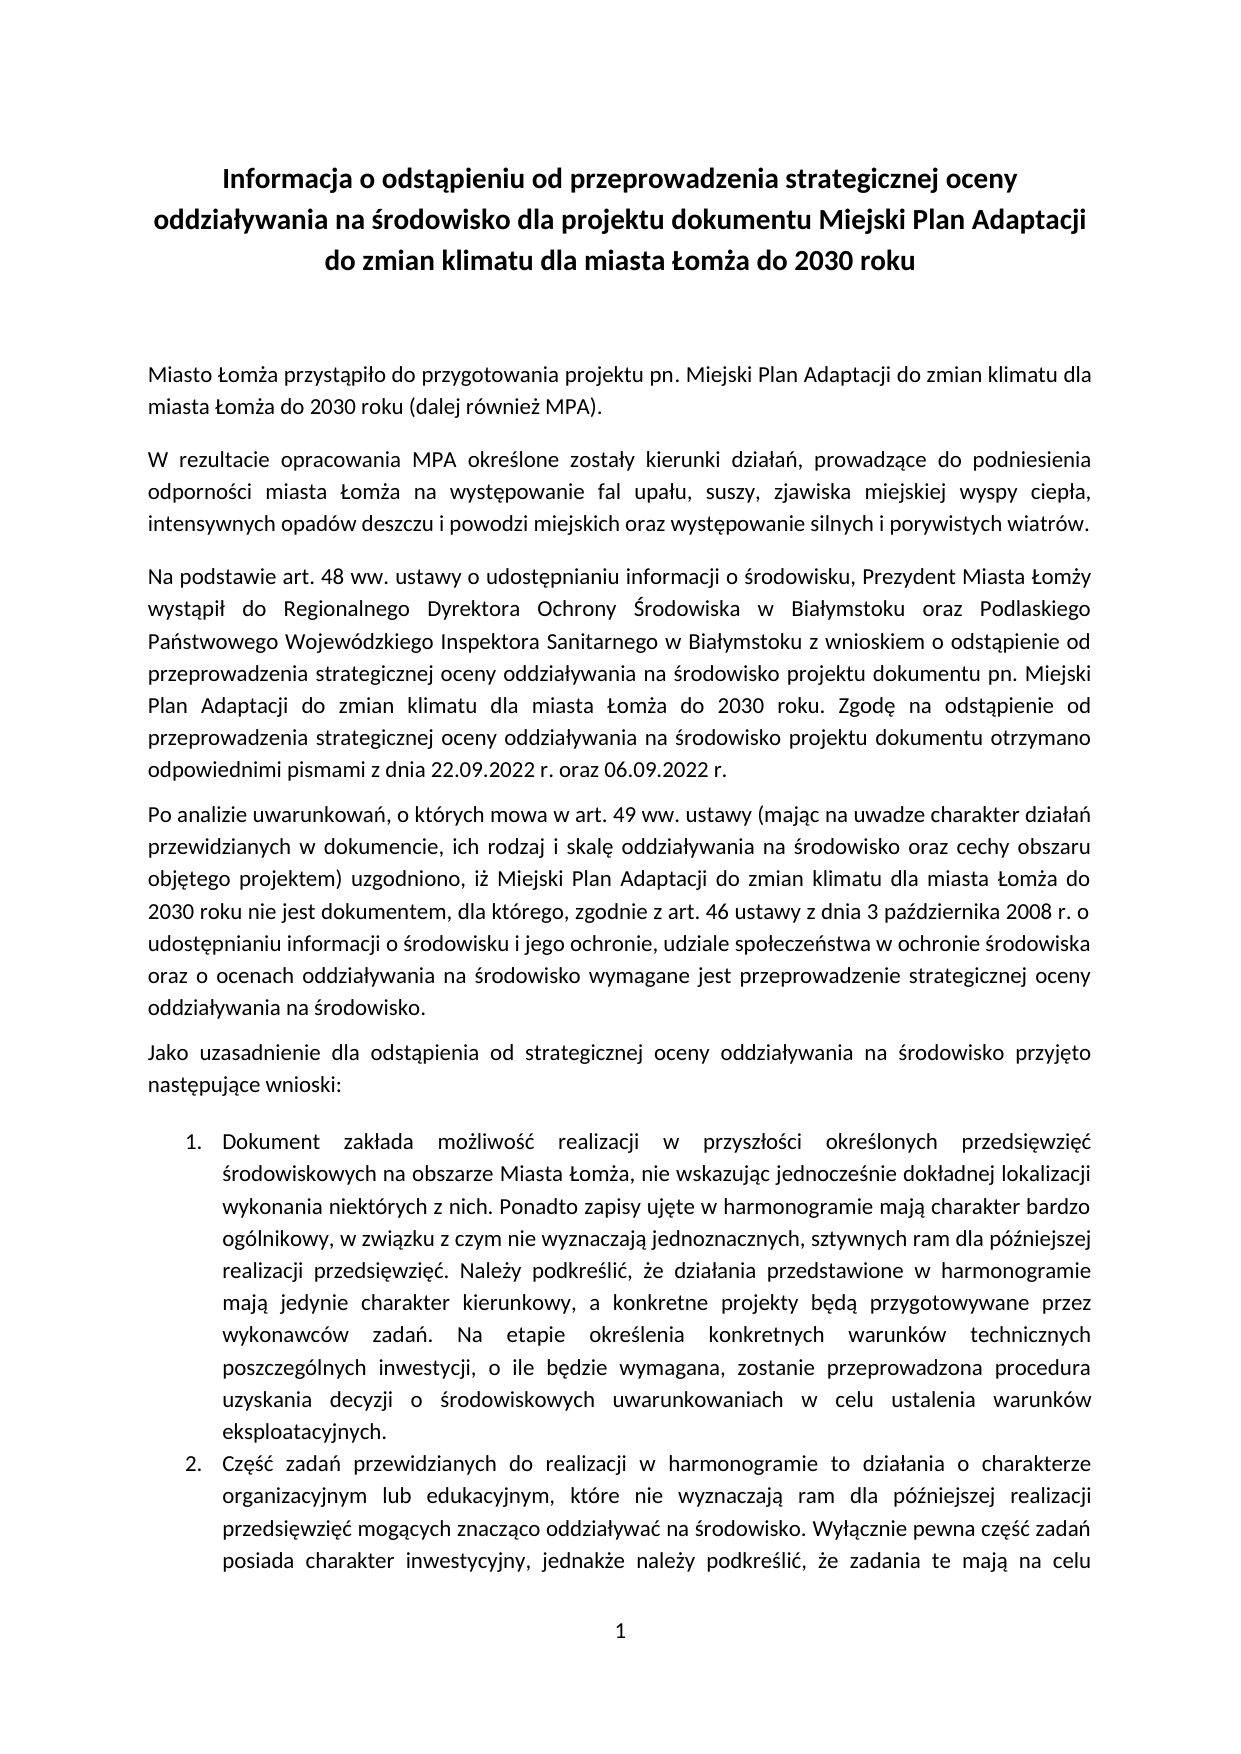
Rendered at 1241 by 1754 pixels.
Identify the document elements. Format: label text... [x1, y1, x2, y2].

text W rezultacie opracowania MPA określone zostały kierunki działań, prowadzące do podniesienia odporności miasta Łomża na występowanie fal upału, suszy, zjawiska miejskiej wyspy ciepła, intensywnych opadów deszczu i powodzi miejskich oraz występowanie silnych i porywistych wiatrów. [148, 445, 1093, 537]
text Miasto Łomża przystąpiło do przygotowania projektu pn. Miejski Plan Adaptacji do zmian klimatu dla miasta Łomża do 2030 roku (dalej również MPA). [148, 360, 1093, 420]
text Jako uzasadnienie dla odstąpienia od strategicznej oceny oddziaływania na środowisko przyjęto następujące wnioski: [148, 1066, 1093, 1098]
text Informacja o odstąpieniu od przeprowadzenia strategicznej oceny oddziaływania na środowisko dla projektu dokumentu Miejski Plan Adaptacji do zmian klimatu dla miasta Łomża do 2030 roku [148, 160, 1093, 278]
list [185, 1449, 1093, 1574]
list Dokument zakłada możliwość realizacji w przyszłości określonych przedsięwzięć środowiskowych na obszarze Miasta Łomża, nie wskazując jednocześnie dokładnej lokalizacji wykonania niektórych z nich. Ponadto zapisy ujęte w harmonogramie mają charakter bardzo ogólnikowy, w związku z czym nie wyznaczają jednoznacznych, sztywnych ram dla późniejszej realizacji przedsięwzięć. Należy podkreślić, że działania przedstawione w harmonogramie mają jedynie charakter kierunkowy, a konkretne projekty będą przygotowywane przez wykonawców zadań. Na etapie określenia konkretnych warunków technicznych poszczególnych inwestycji, o ile będzie wymagana, zostanie przeprowadzona procedura uzyskania decyzji o środowiskowych uwarunkowaniach w celu ustalenia warunków eksploatacyjnych. [185, 1127, 1093, 1445]
text Po analizie uwarunkowań, o których mowa w art. 49 ww. ustawy (mając na uwadze charakter działań przewidzianych w dokumencie, ich rodzaj i skalę oddziaływania na środowisko oraz cechy obszaru objętego projektem) uzgodniono, iż Miejski Plan Adaptacji do zmian klimatu dla miasta Łomża do 2030 roku nie jest dokumentem, dla którego, zgodnie z art. 46 ustawy z dnia 3 października 2008 r. o udostępnianiu informacji o środowisku i jego ochronie, udziale społeczeństwa w ochronie środowiska oraz o ocenach oddziaływania na środowisko wymagane jest przeprowadzenie strategicznej oceny oddziaływania na środowisko. [148, 800, 1093, 1021]
text Na podstawie art. 48 ww. ustawy o udostępnianiu informacji o środowisku, Prezydent Miasta Łomży wystąpił do Regionalnego Dyrektora Ochrony Środowiska w Białymstoku oraz Podlaskiego Państwowego Wojewódzkiego Inspektora Sanitarnego w Białymstoku z wnioskiem o odstąpienie od przeprowadzenia strategicznej oceny oddziaływania na środowisko projektu dokumentu pn. Miejski Plan Adaptacji do zmian klimatu dla miasta Łomża do 2030 roku. Zgodę na odstąpienie od przeprowadzenia strategicznej oceny oddziaływania na środowisko projektu dokumentu otrzymano odpowiednimi pismami z dnia 22.09.2022 r. oraz 06.09.2022 r. [148, 562, 1093, 783]
